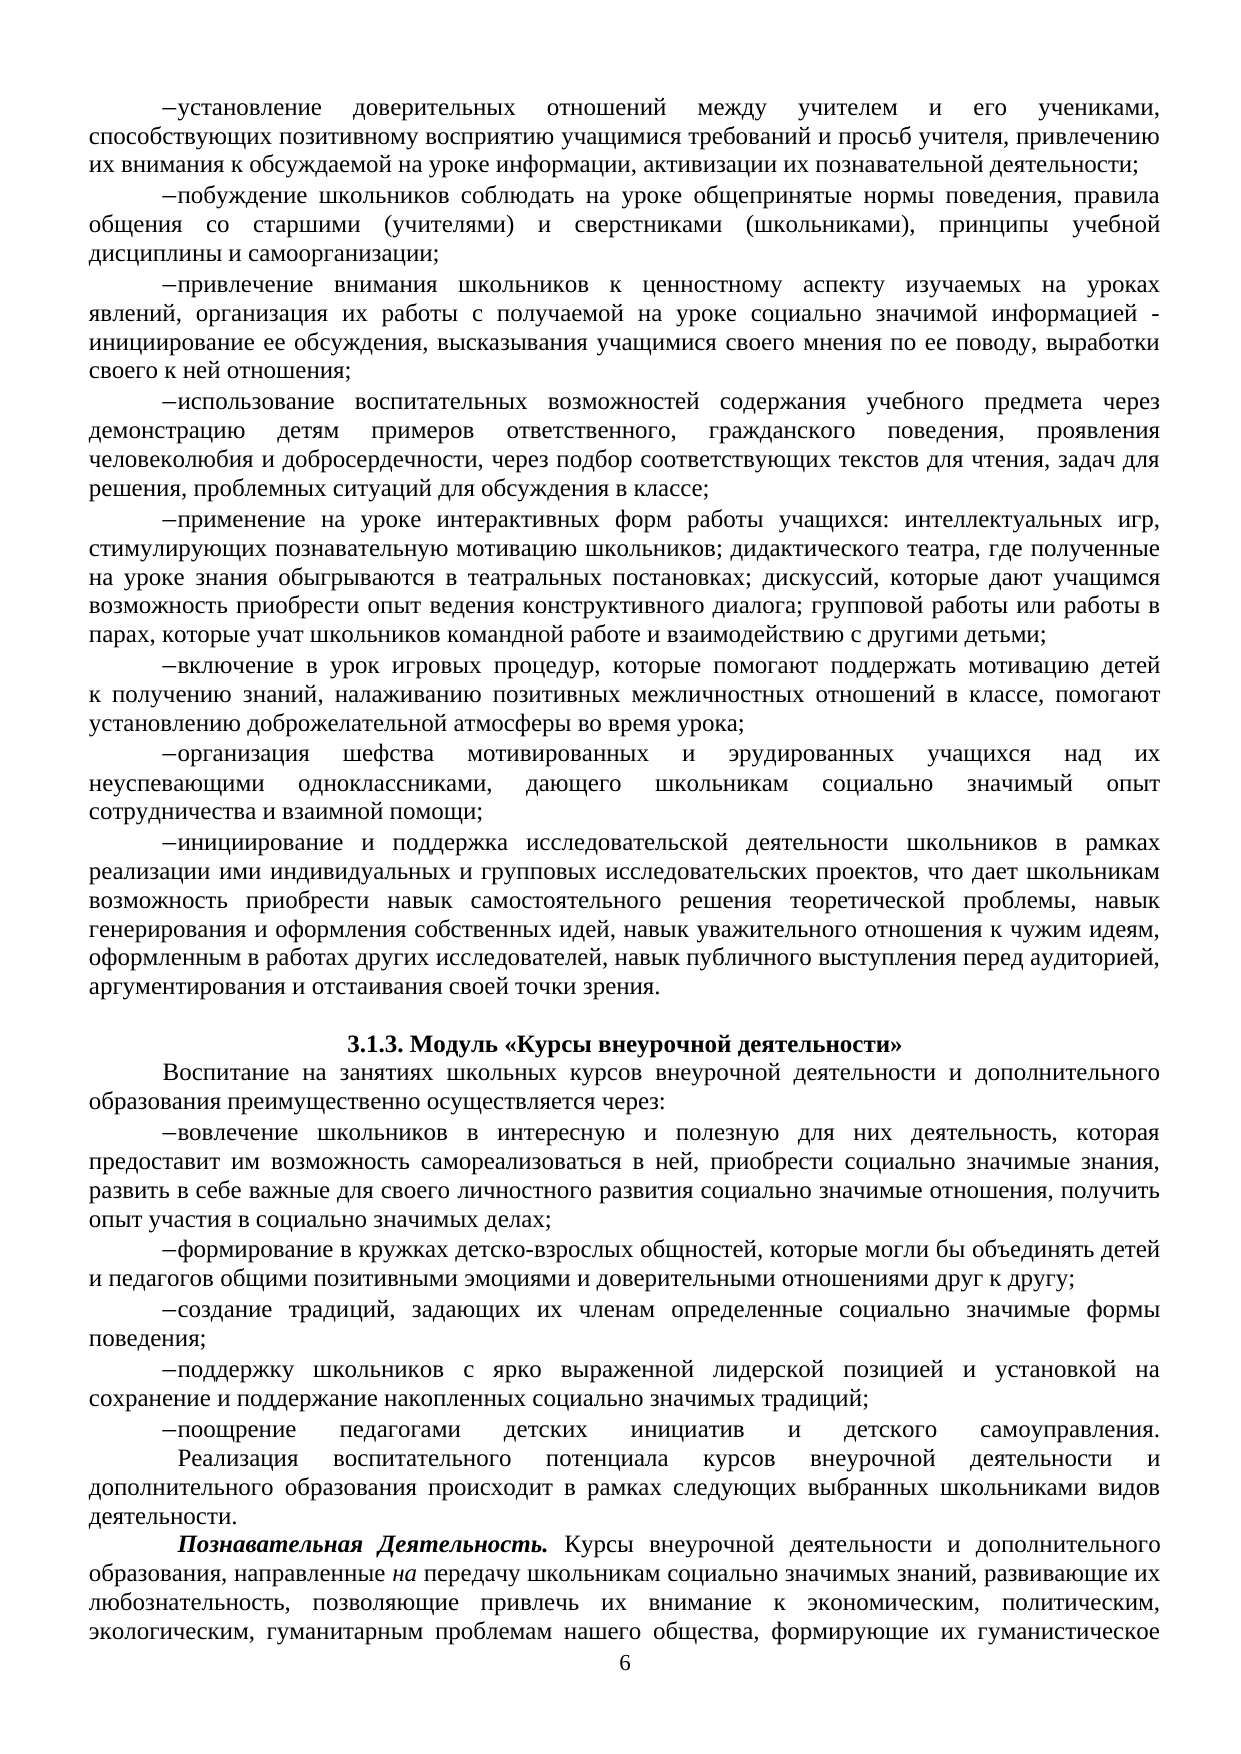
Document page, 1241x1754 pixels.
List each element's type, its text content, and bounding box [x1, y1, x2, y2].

list включение в урок игровых процедур, которые помогают поддержать мотивацию детей к получению знаний, налаживанию позитивных межличностных отношений в классе, помогают установлению доброжелательной атмосферы во время урока; [89, 648, 1161, 736]
list вовлечение школьников в интересную и полезную для них деятельность, которая предоставит им возможность самореализоваться в ней, приобрести социально значимые знания, развить в себе важные для своего личностного развития социально значимые отношения, получить опыт участия в социально значимых делах; [89, 1115, 1161, 1232]
list Воспитание на занятиях школьных курсов внеурочной деятельности и дополнительного образования преимущественно осуществляется через: [89, 1057, 1161, 1115]
list организация шефства мотивированных и эрудированных учащихся над их неуспевающими одноклассниками, дающего школьникам социально значимый опыт сотрудничества и взаимной помощи; [89, 736, 1161, 825]
list установление доверительных отношений между учителем и его учениками, способствующих позитивному восприятию учащимися требований и просьб учителя, привлечению их внимания к обсуждаемой на уроке информации, активизации их познавательной деятельности; [89, 89, 1161, 178]
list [89, 1412, 1161, 1644]
list привлечение внимания школьников к ценностному аспекту изучаемых на уроках явлений, организация их работы с получаемой на уроке социально значимой информацией - инициирование ее обсуждения, высказывания учащимися своего мнения по ее поводу, выработки своего к ней отношения; [89, 267, 1161, 384]
list инициирование и поддержка исследовательской деятельности школьников в рамках реализации ими индивидуальных и групповых исследовательских проектов, что дает школьникам возможность приобрести навык самостоятельного решения теоретической проблемы, навык генерирования и оформления собственных идей, навык уважительного отношения к чужим идеям, оформленным в работах других исследователей, навык публичного выступления перед аудиторией, аргументирования и отстаивания своей точки зрения. [89, 825, 1161, 1000]
list применение на уроке интерактивных форм работы учащихся: интеллектуальных игр, стимулирующих познавательную мотивацию школьников; дидактического театра, где полученные на уроке знания обыгрываются в театральных постановках; дискуссий, которые дают учащимся возможность приобрести опыт ведения конструктивного диалога; групповой работы или работы в парах, которые учат школьников командной работе и взаимодействию с другими детьми; [89, 502, 1161, 648]
list побуждение школьников соблюдать на уроке общепринятые нормы поведения, правила общения со старшими (учителями) и сверстниками (школьниками), принципы учебной дисциплины и самоорганизации; [89, 178, 1161, 267]
list использование воспитательных возможностей содержания учебного предмета через демонстрацию детям примеров ответственного, гражданского поведения, проявления человеколюбия и добросердечности, через подбор соответствующих текстов для чтения, задач для решения, проблемных ситуаций для обсуждения в классе; [89, 384, 1161, 502]
list создание традиций, задающих их членам определенные социально значимые формы поведения; [89, 1292, 1161, 1352]
list формирование в кружках детско-взрослых общностей, которые могли бы объединять детей и педагогов общими позитивными эмоциями и доверительными отношениями друг к другу; [89, 1232, 1161, 1292]
list поддержку школьников с ярко выраженной лидерской позицией и установкой на сохранение и поддержание накопленных социально значимых традиций; [89, 1352, 1161, 1412]
subtitle 3.1.3. Модуль «Курсы внеурочной деятельности» [89, 1000, 1161, 1057]
